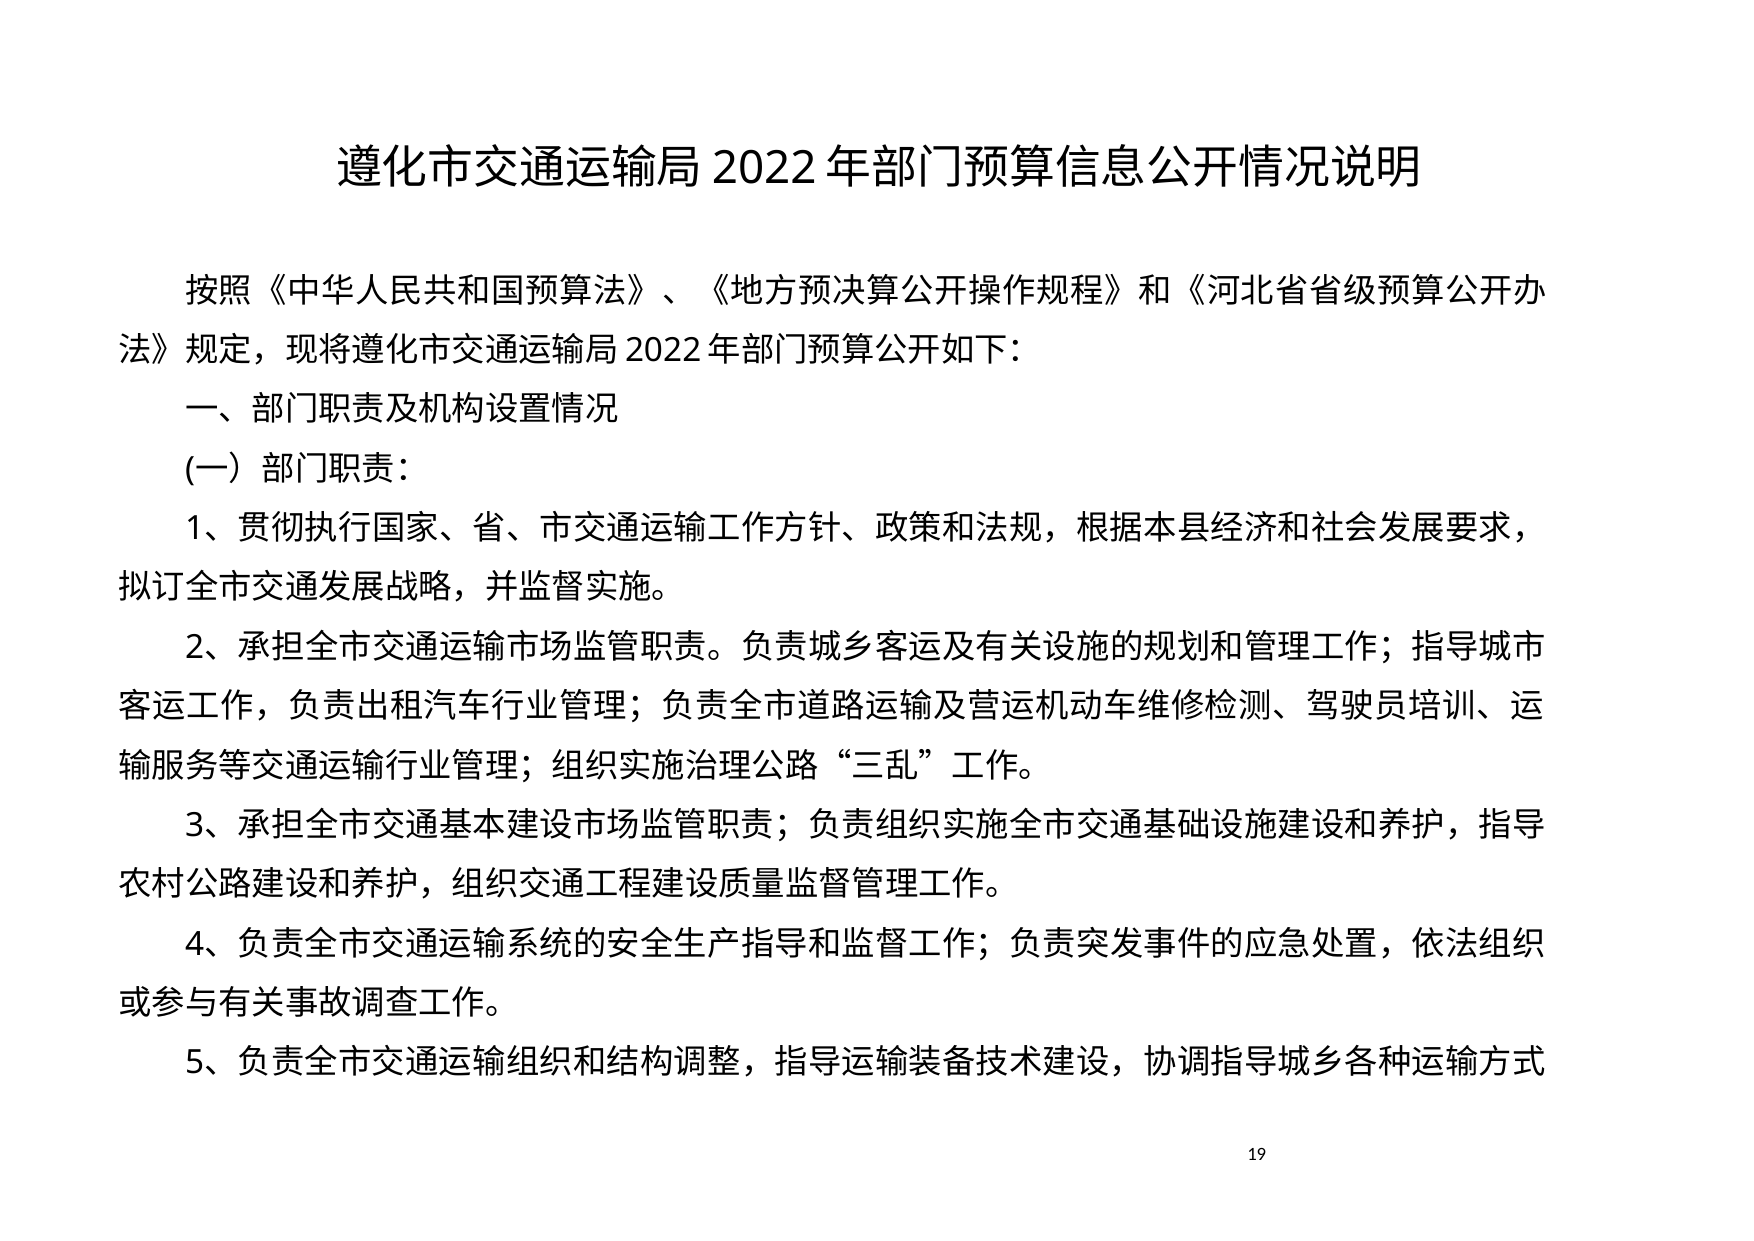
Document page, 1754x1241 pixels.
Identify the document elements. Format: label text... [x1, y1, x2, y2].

list 2、承担全市交通运输市场监管职责。负责城乡客运及有关设施的规划和管理工作；指导城市客运工作，负责出租汽车行业管理；负责全市道路运输及营运机动车维修检测、驾驶员培训、运输服务等交通运输行业管理；组织实施治理公路“三乱”工作。 [118, 611, 1547, 789]
list 3、承担全市交通基本建设市场监管职责；负责组织实施全市交通基础设施建设和养护，指导农村公路建设和养护，组织交通工程建设质量监督管理工作。 [118, 789, 1547, 908]
text (一）部门职责： [118, 433, 1547, 492]
text 遵化市交通运输局2022年部门预算信息公开情况说明 [118, 136, 1547, 195]
list 4、负责全市交通运输系统的安全生产指导和监督工作；负责突发事件的应急处置，依法组织或参与有关事故调查工作。 [118, 908, 1547, 1026]
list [118, 1026, 1547, 1086]
text 按照《中华人民共和国预算法》、《地方预决算公开操作规程》和《河北省省级预算公开办法》规定，现将遵化市交通运输局2022年部门预算公开如下： [118, 254, 1547, 373]
list 1、贯彻执行国家、省、市交通运输工作方针、政策和法规，根据本县经济和社会发展要求，拟订全市交通发展战略，并监督实施。 [118, 492, 1547, 611]
text 一、部门职责及机构设置情况 [118, 373, 1547, 433]
